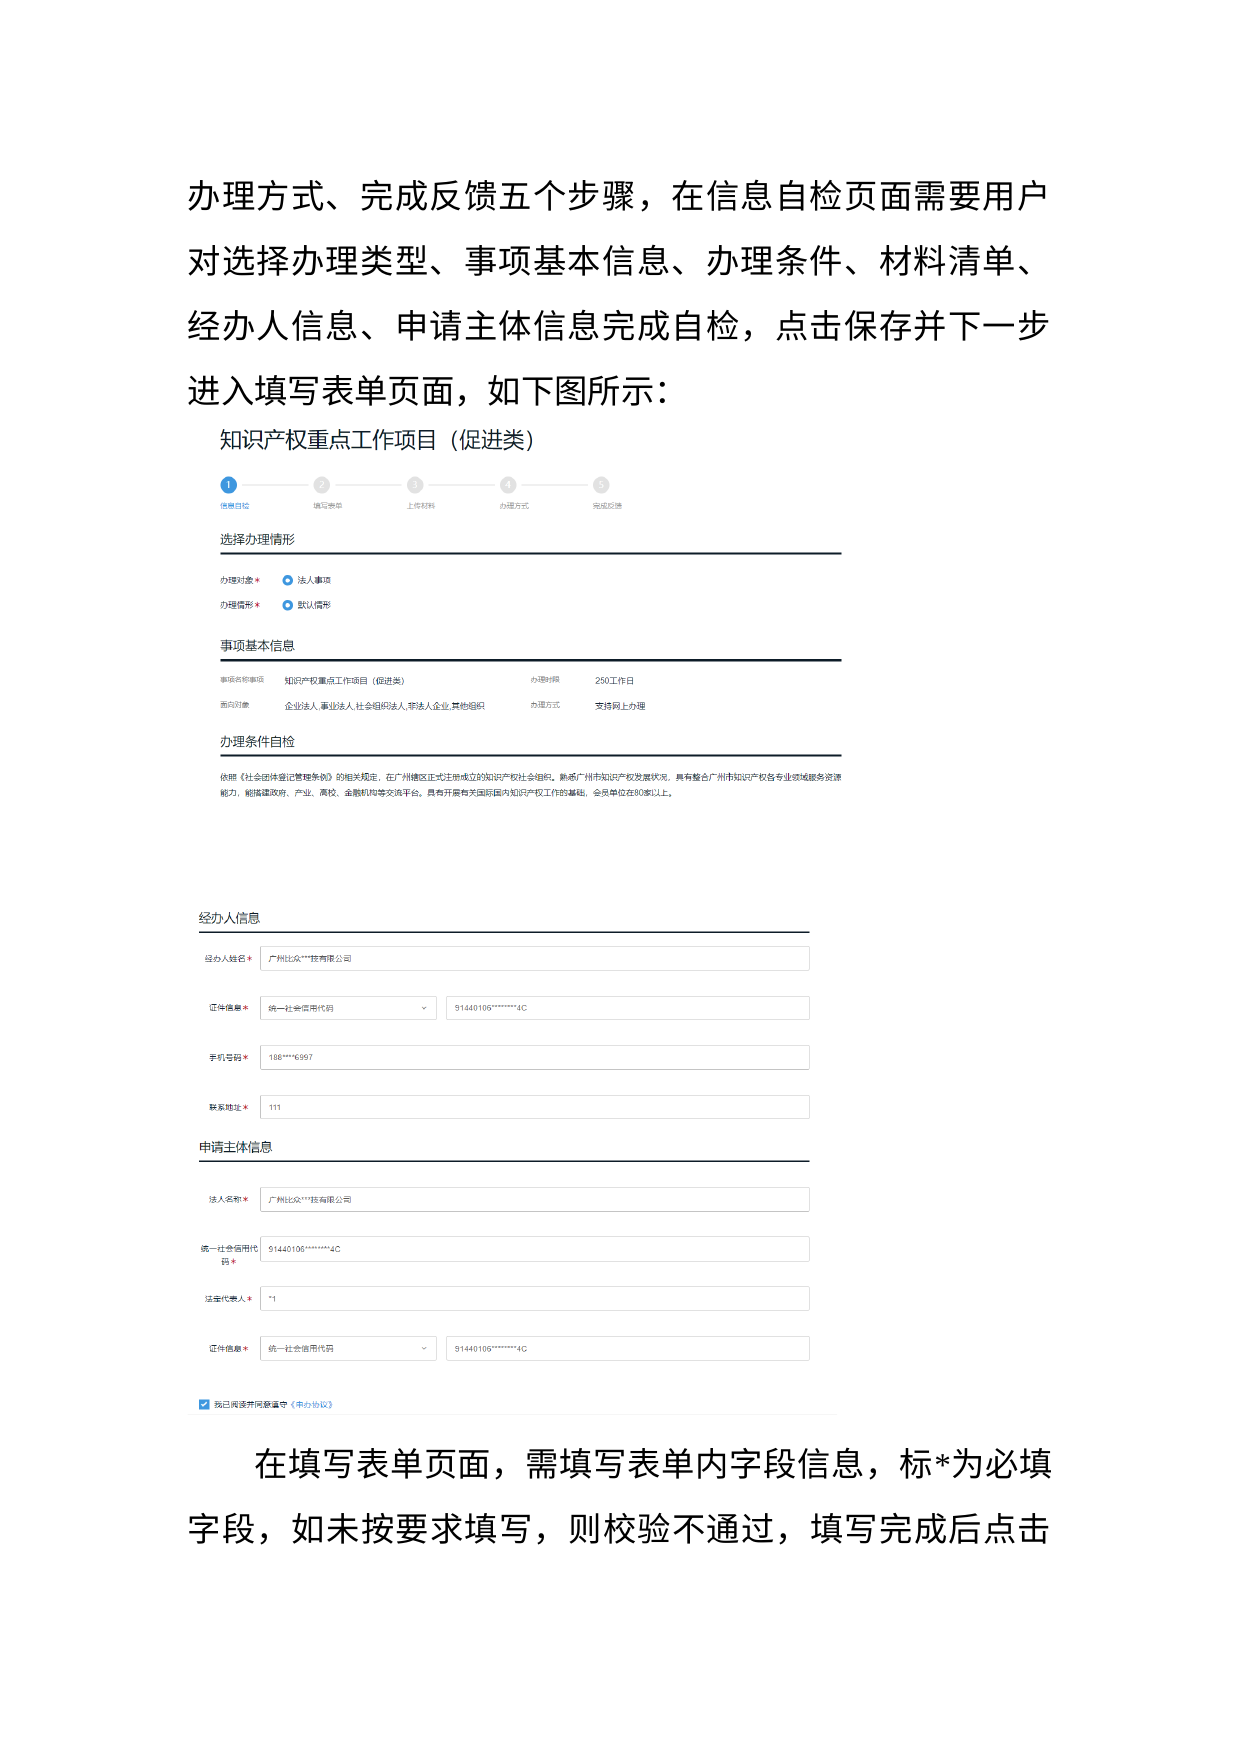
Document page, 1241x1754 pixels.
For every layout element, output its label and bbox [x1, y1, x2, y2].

text [187, 1429, 1053, 1559]
picture [187, 909, 838, 1415]
text [187, 162, 1053, 422]
picture [187, 422, 876, 816]
